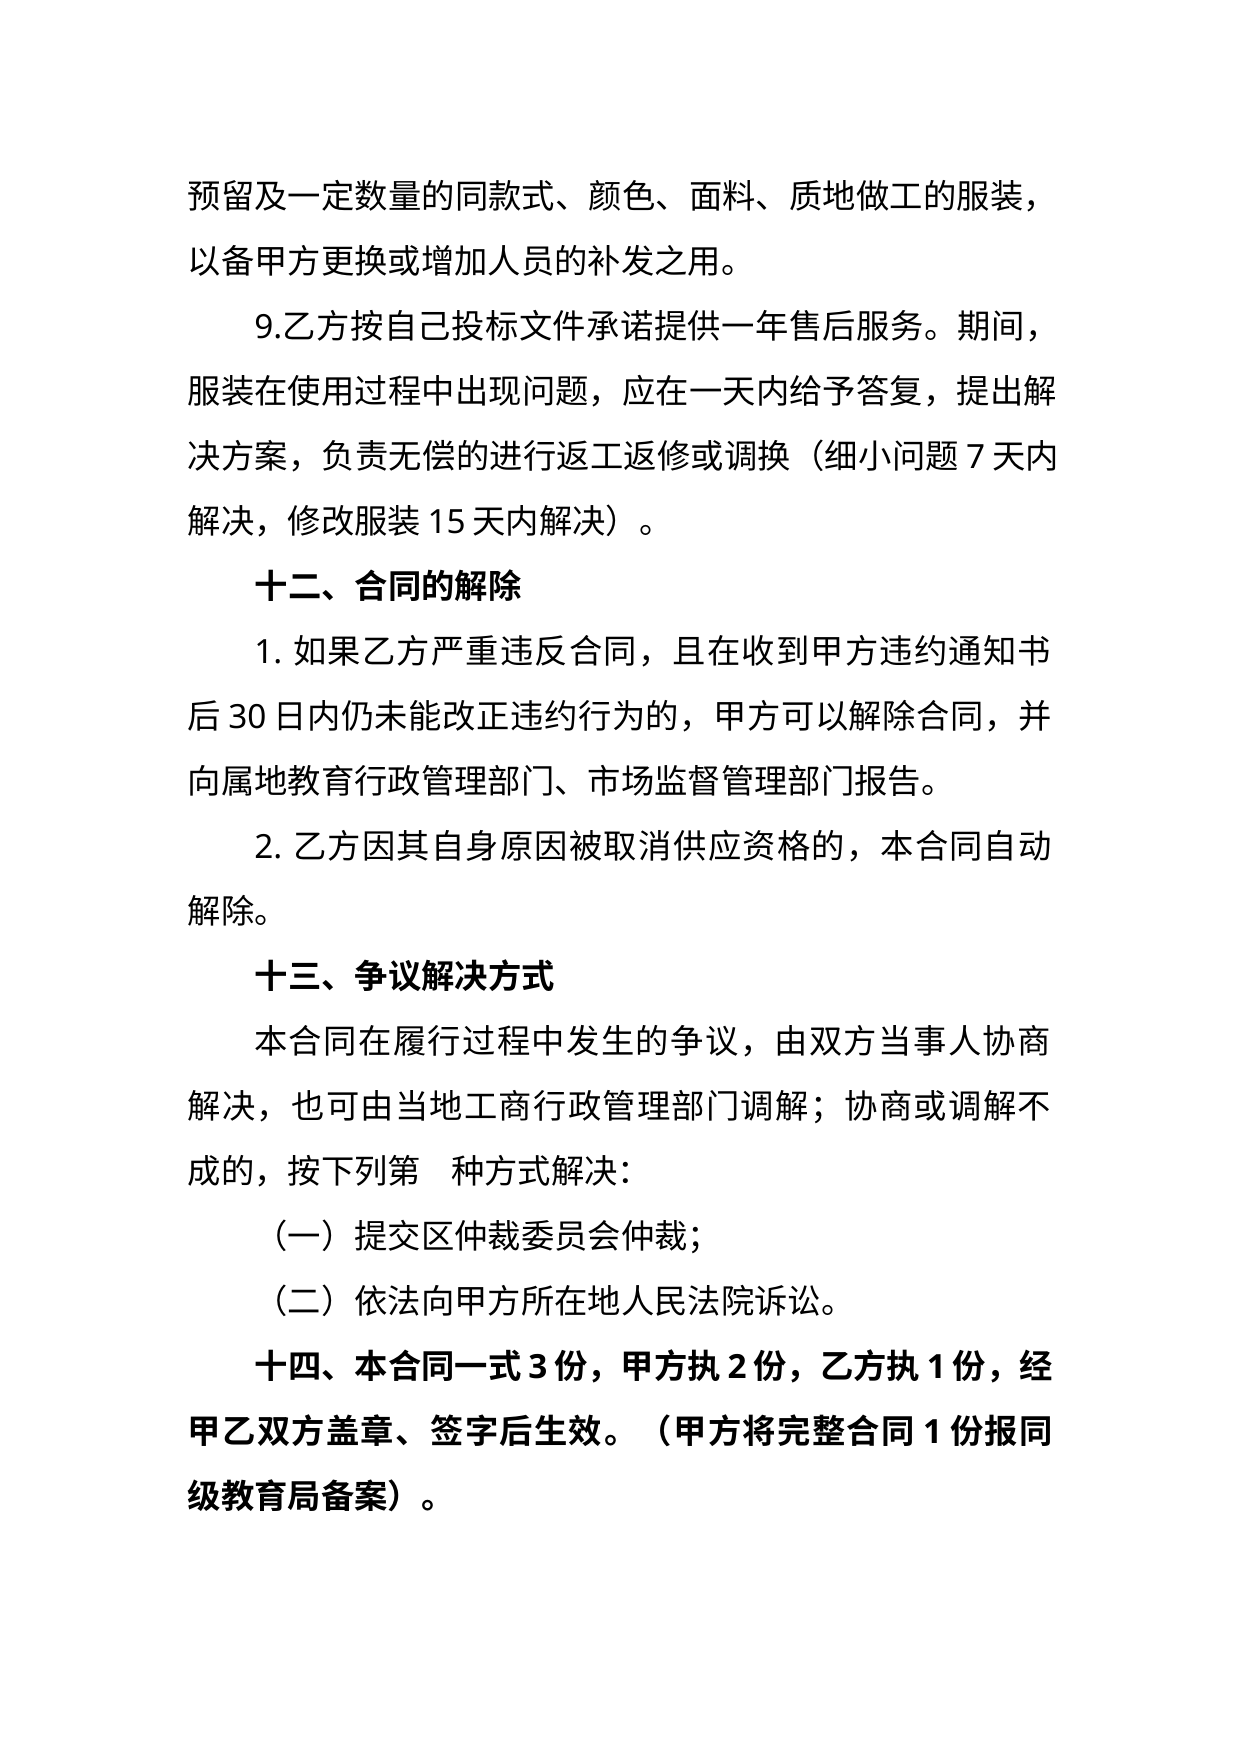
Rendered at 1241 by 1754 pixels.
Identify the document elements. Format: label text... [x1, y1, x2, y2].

list 十四、本合同一式3份，甲方执2份，乙方执1份，经甲乙双方盖章、签字后生效。（甲方将完整合同1份报同级教育局备案）。 [187, 1332, 1053, 1527]
text 2. 乙方因其自身原因被取消供应资格的，本合同自动解除。 [187, 812, 1053, 942]
text 十二、合同的解除 [187, 552, 1053, 617]
list 依法向甲方所在地人民法院诉讼。 [187, 1267, 1053, 1332]
text 十三、争议解决方式 [187, 942, 1053, 1007]
text 本合同在履行过程中发生的争议，由双方当事人协商解决，也可由当地工商行政管理部门调解；协商或调解不成的，按下列第 种方式解决： [187, 1007, 1053, 1202]
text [187, 162, 1059, 292]
list 提交区仲裁委员会仲裁； [187, 1202, 1053, 1267]
text 1. 如果乙方严重违反合同，且在收到甲方违约通知书后30日内仍未能改正违约行为的，甲方可以解除合同，并向属地教育行政管理部门、市场监督管理部门报告。 [187, 617, 1053, 812]
text 9.乙方按自己投标文件承诺提供一年售后服务。期间，服装在使用过程中出现问题，应在一天内给予答复，提出解决方案，负责无偿的进行返工返修或调换（细小问题7天内解决，修改服装15天内解决）。 [187, 292, 1059, 552]
